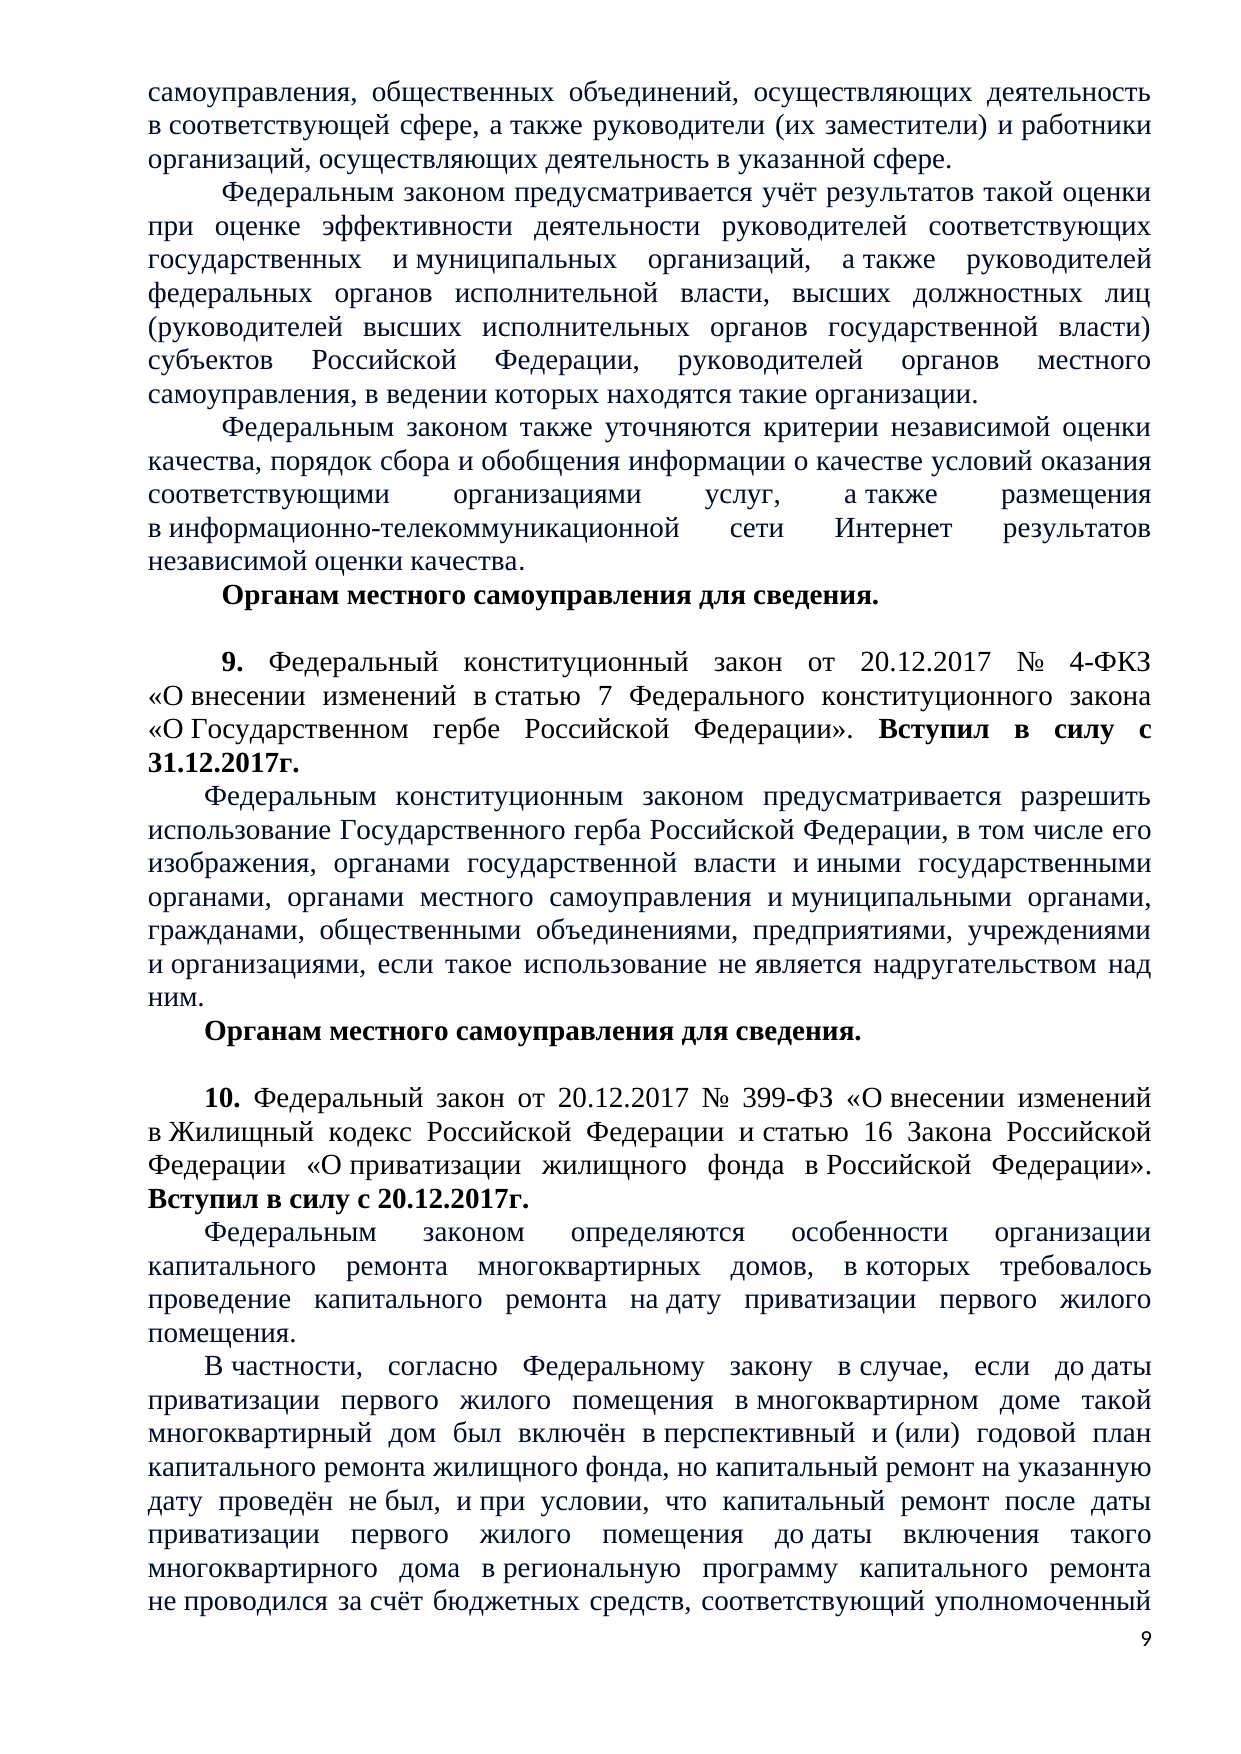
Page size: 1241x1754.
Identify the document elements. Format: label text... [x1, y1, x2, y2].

text 9. Федеральный конституционный закон от 20.12.2017 № 4-ФКЗ «О внесении изменений в статью 7 Федерального конституционного закона «О Государственном гербе Российской Федерации». Вступил в силу с 31.12.2017г. [148, 644, 1152, 778]
text Федеральным законом предусматривается учёт результатов такой оценки при оценке эффективности деятельности руководителей соответствующих государственных и муниципальных организаций, а также руководителей федеральных органов исполнительной власти, высших должностных лиц (руководителей высших исполнительных органов государственной власти) субъектов Российской Федерации, руководителей органов местного самоуправления, в ведении которых находятся такие организации. [148, 174, 1152, 409]
text 10. Федеральный закон от 20.12.2017 № 399-ФЗ «О внесении изменений в Жилищный кодекс Российской Федерации и статью 16 Закона Российской Федерации «О приватизации жилищного фонда в Российской Федерации». Вступил в силу с 20.12.2017г. [148, 1080, 1152, 1214]
text Органам местного самоуправления для сведения. [148, 577, 1152, 611]
text Федеральным конституционным законом предусматривается разрешить использование Государственного герба Российской Федерации, в том числе его изображения, органами государственной власти и иными государственными органами, органами местного самоуправления и муниципальными органами, гражданами, общественными объединениями, предприятиями, учреждениями и организациями, если такое использование не является надругательством над ним. [148, 778, 1152, 1013]
text Федеральным законом определяются особенности организации капитального ремонта многоквартирных домов, в которых требовалось проведение капитального ремонта на дату приватизации первого жилого помещения. [148, 1214, 1152, 1348]
text Органам местного самоуправления для сведения. [148, 1013, 1152, 1047]
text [148, 74, 1152, 174]
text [148, 1348, 1152, 1617]
text Федеральным законом также уточняются критерии независимой оценки качества, порядок сбора и обобщения информации о качестве условий оказания соответствующими организациями услуг, а также размещения в информационно-телекоммуникационной сети Интернет результатов независимой оценки качества. [148, 409, 1152, 577]
